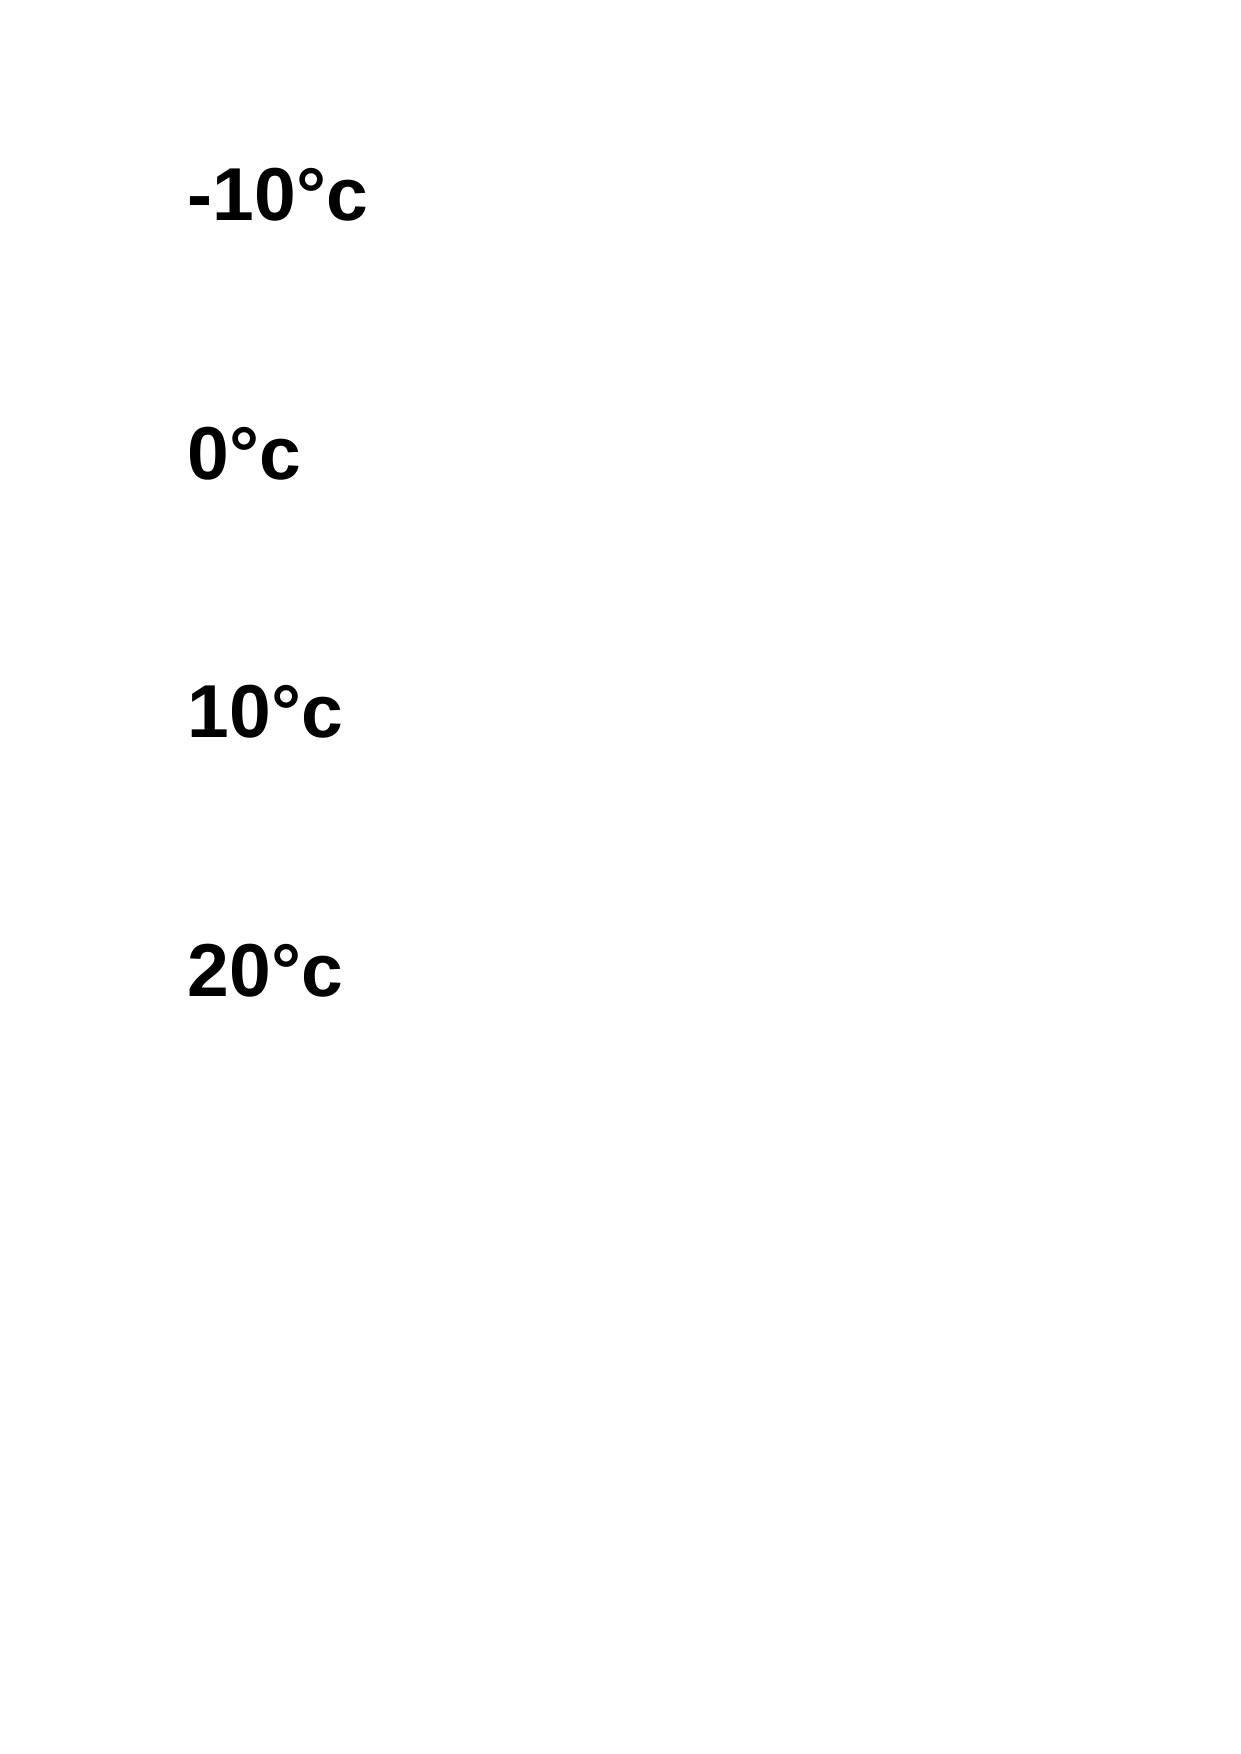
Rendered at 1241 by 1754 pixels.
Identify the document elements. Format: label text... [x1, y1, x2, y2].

text 10°c [187, 667, 1053, 754]
text -10°c [187, 150, 1053, 236]
text 20°c [187, 926, 1053, 1012]
text 0°c [187, 409, 1053, 495]
